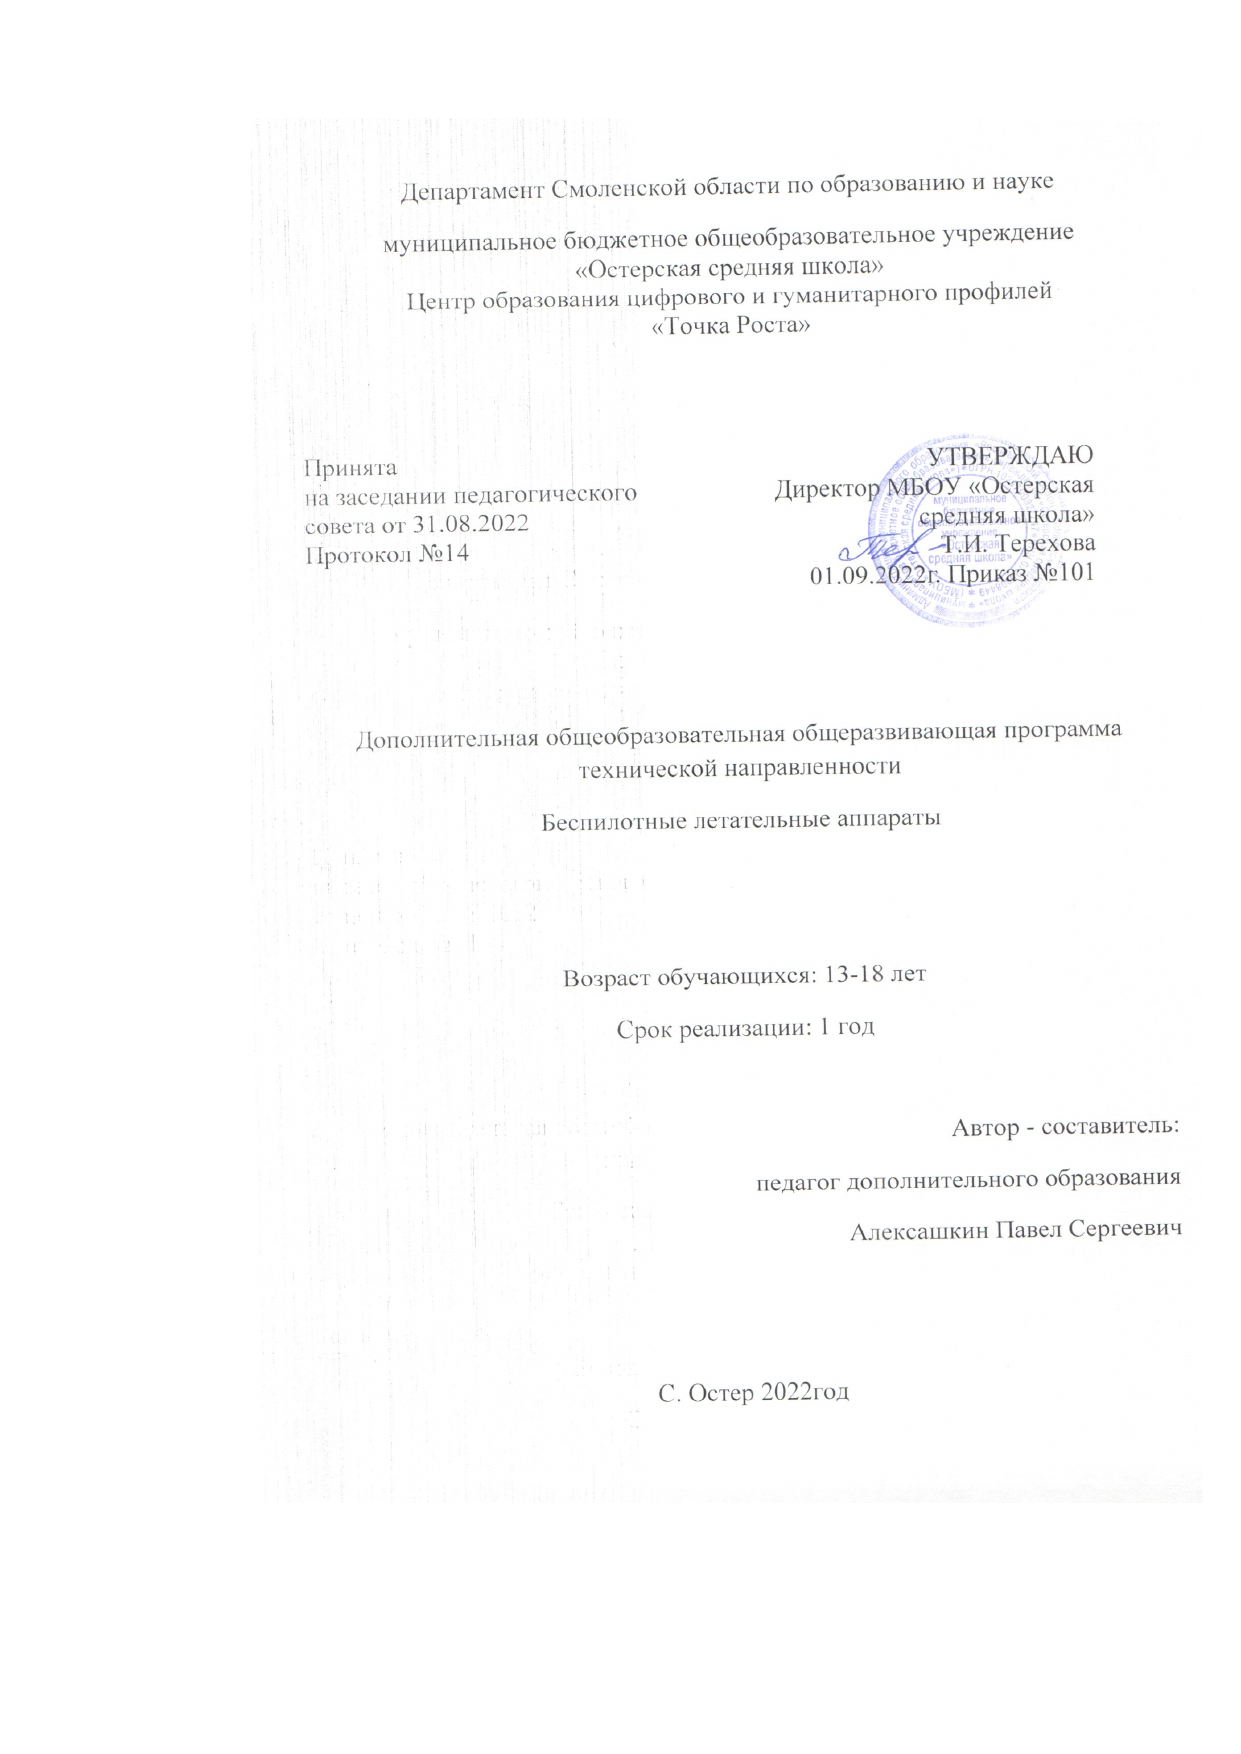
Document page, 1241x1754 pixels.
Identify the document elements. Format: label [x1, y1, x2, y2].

picture [251, 118, 1203, 1503]
